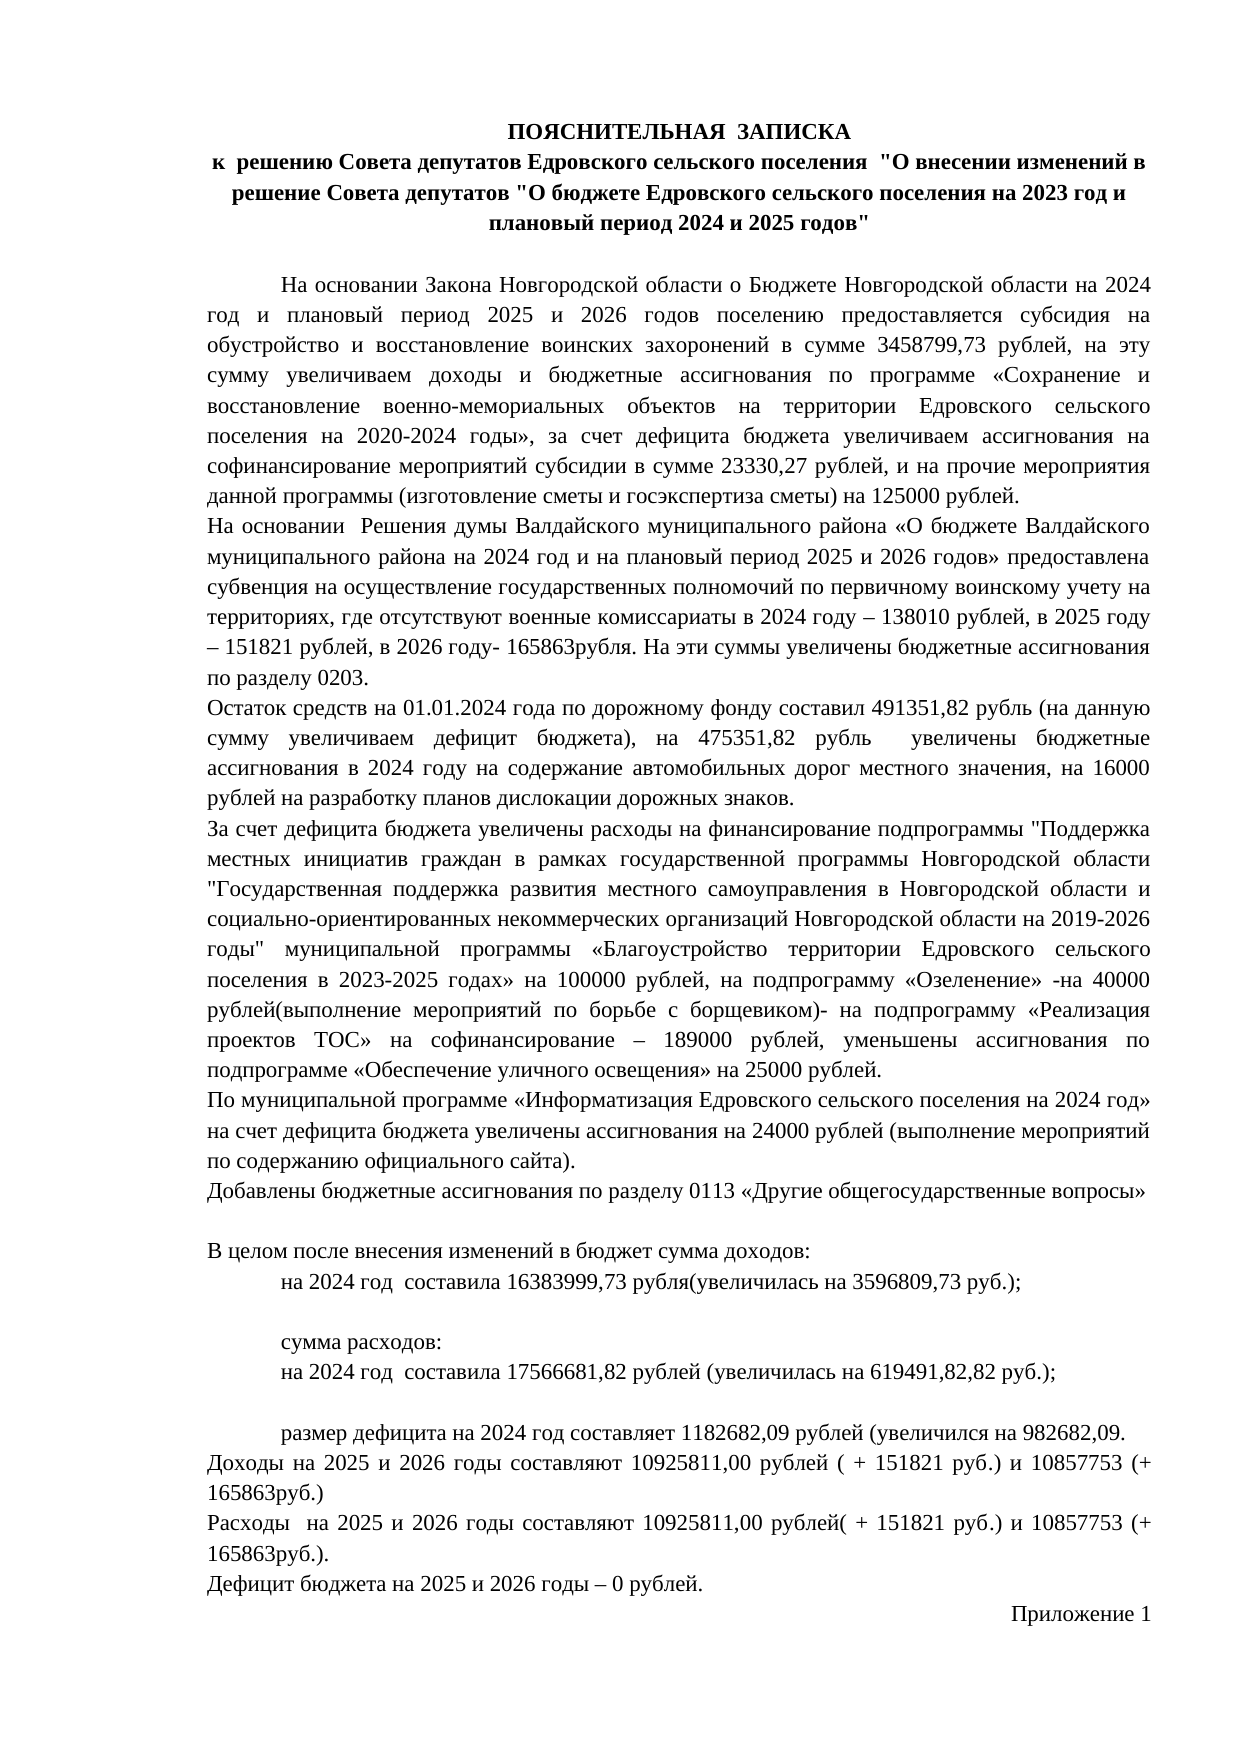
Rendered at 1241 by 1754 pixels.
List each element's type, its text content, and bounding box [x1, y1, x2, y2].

text По муниципальной программе «Информатизация Едровского сельского поселения на 2024 год» на счет дефицита бюджета увеличены ассигнования на 24000 рублей (выполнение мероприятий по содержанию официального сайта). [207, 1086, 1152, 1173]
text на 2024 год составила 16383999,73 рубля(увеличилась на 3596809,73 руб.); [207, 1268, 1152, 1294]
text Остаток средств на 01.01.2024 года по дорожному фонду составил 491351,82 рубль (на данную сумму увеличиваем дефицит бюджета), на 475351,82 рубль увеличены бюджетные ассигнования в 2024 году на содержание автомобильных дорог местного значения, на 16000 рублей на разработку планов дислокации дорожных знаков. [207, 694, 1152, 811]
text Дефицит бюджета на 2025 и 2026 годы – 0 рублей. [207, 1570, 1152, 1596]
text к решению Совета депутатов Едровского сельского поселения "О внесении изменений в решение Совета депутатов "О бюджете Едровского сельского поселения на 2023 год и плановый период 2024 и 2025 годов" [207, 148, 1152, 235]
text На основании Закона Новгородской области о Бюджете Новгородской области на 2024 год и плановый период 2025 и 2026 годов поселению предоставляется субсидия на обустройство и восстановление воинских захоронений в сумме 3458799,73 рублей, на эту сумму увеличиваем доходы и бюджетные ассигнования по программе «Сохранение и восстановление военно-мемориальных объектов на территории Едровского сельского поселения на 2020-2024 годы», за счет дефицита бюджета увеличиваем ассигнования на софинансирование мероприятий субсидии в сумме 23330,27 рублей, и на прочие мероприятия данной программы (изготовление сметы и госэкспертиза сметы) на 125000 рублей. [207, 271, 1152, 509]
text на 2024 год составила 17566681,82 рублей (увеличилась на 619491,82,82 руб.); [207, 1358, 1152, 1385]
text Приложение 1 [207, 1600, 1152, 1626]
text В целом после внесения изменений в бюджет сумма доходов: [207, 1237, 1152, 1264]
text За счет дефицита бюджета увеличены расходы на финансирование подпрограммы "Поддержка местных инициатив граждан в рамках государственной программы Новгородской области "Государственная поддержка развития местного самоуправления в Новгородской области и социально-ориентированных некоммерческих организаций Новгородской области на 2019-2026 годы" муниципальной программы «Благоустройство территории Едровского сельского поселения в 2023-2025 годах» на 100000 рублей, на подпрограмму «Озеленение» -на 40000 рублей(выполнение мероприятий по борьбе с борщевиком)- на подпрограмму «Реализация проектов ТОС» на софинансирование – 189000 рублей, уменьшены ассигнования по подпрограмме «Обеспечение уличного освещения» на 25000 рублей. [207, 814, 1152, 1083]
text размер дефицита на 2024 год составляет 1182682,09 рублей (увеличился на 982682,09. [207, 1419, 1152, 1445]
text Расходы на 2025 и 2026 годы составляют 10925811,00 рублей( + 151821 руб.) и 10857753 (+ 165863руб.). [207, 1509, 1152, 1566]
text На основании Решения думы Валдайского муниципального района «О бюджете Валдайского муниципального района на 2024 год и на плановый период 2025 и 2026 годов» предоставлена субвенция на осуществление государственных полномочий по первичному воинскому учету на территориях, где отсутствуют военные комиссариаты в 2024 году – 138010 рублей, в 2025 году – 151821 рублей, в 2026 году- 165863рубля. На эти суммы увеличены бюджетные ассигнования по разделу 0203. [207, 512, 1152, 690]
text сумма расходов: [207, 1328, 1152, 1354]
text Доходы на 2025 и 2026 годы составляют 10925811,00 рублей ( + 151821 руб.) и 10857753 (+ 165863руб.) [207, 1449, 1152, 1506]
text ПОЯСНИТЕЛЬНАЯ ЗАПИСКА [207, 118, 1152, 144]
text Добавлены бюджетные ассигнования по разделу 0113 «Другие общегосударственные вопросы» [207, 1177, 1152, 1203]
